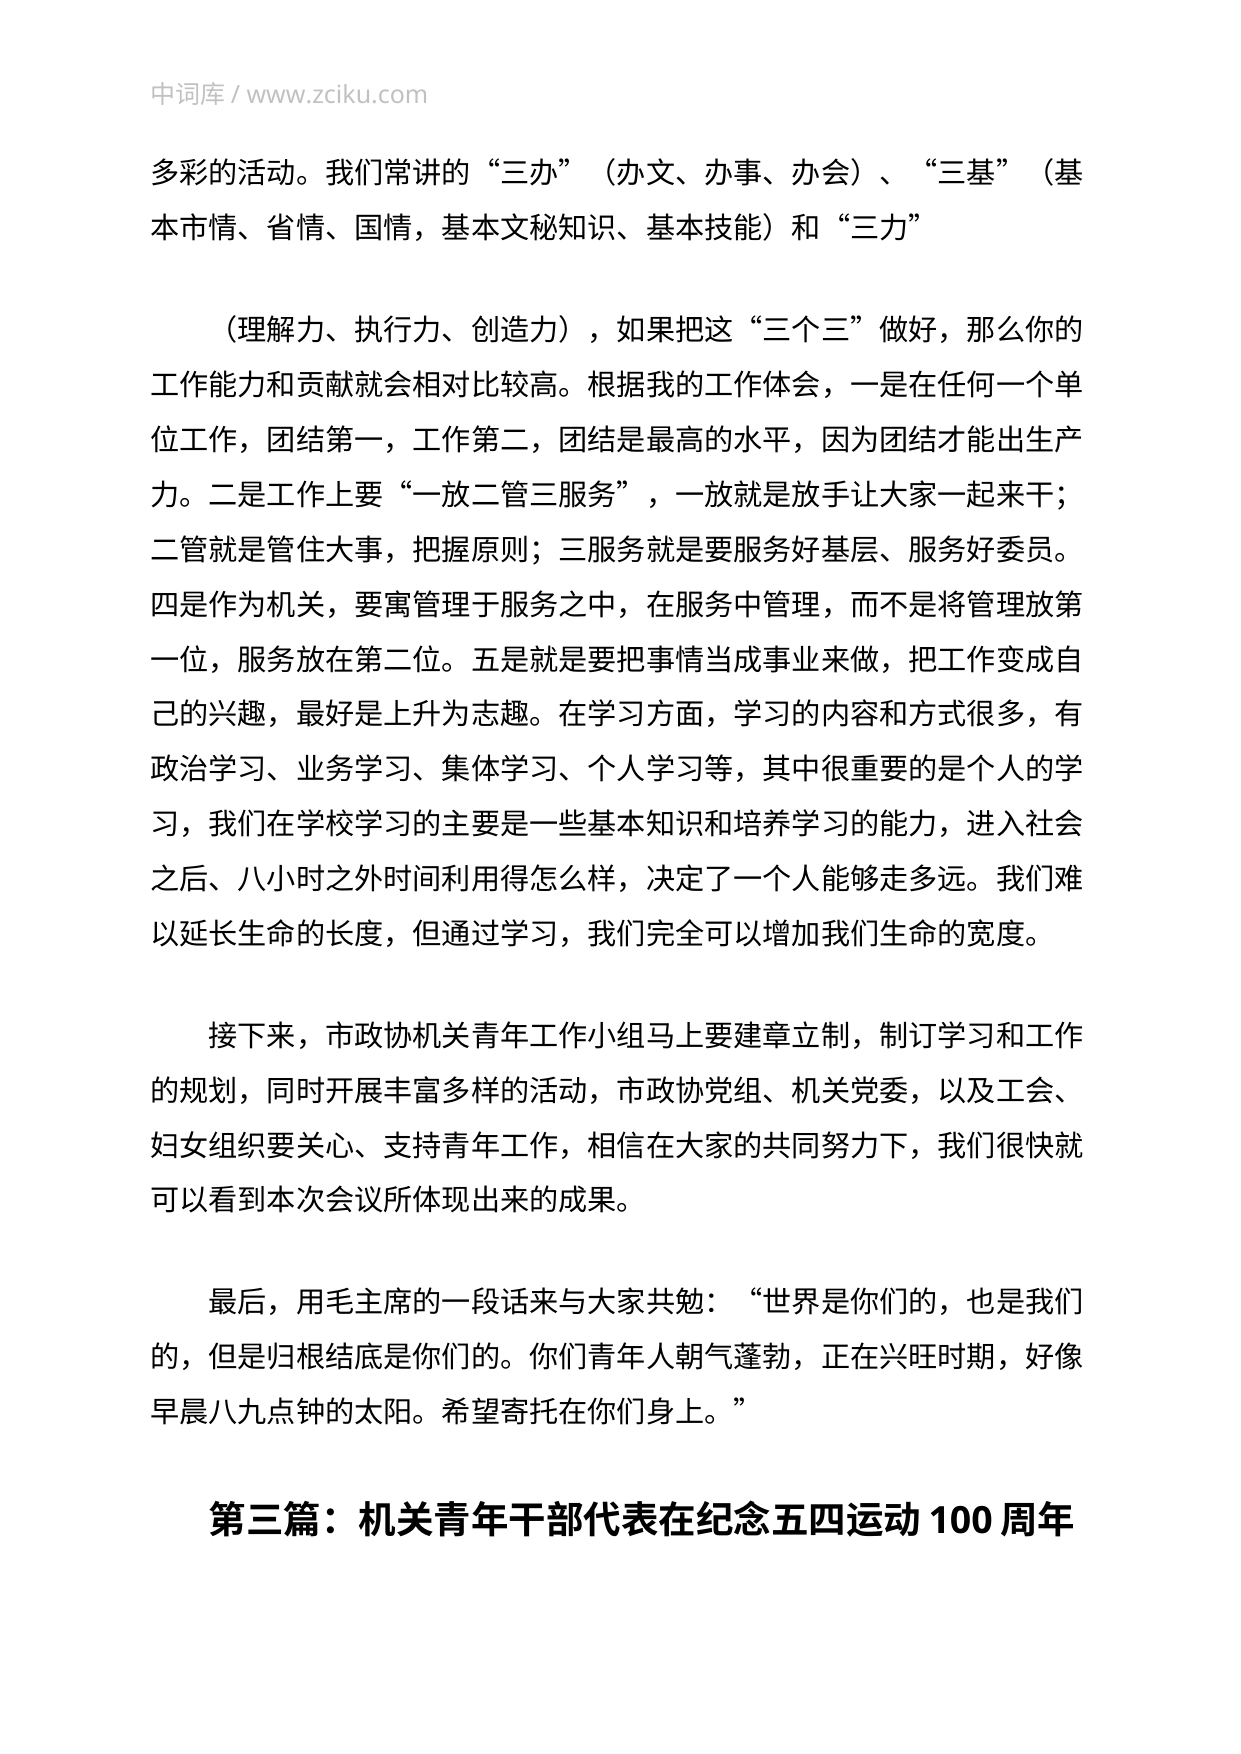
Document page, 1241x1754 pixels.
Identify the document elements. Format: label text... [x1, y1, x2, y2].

text （理解力、执行力、创造力），如果把这“三个三”做好，那么你的工作能力和贡献就会相对比较高。根据我的工作体会，一是在任何一个单位工作，团结第一，工作第二，团结是最高的水平，因为团结才能出生产力。二是工作上要“一放二管三服务”，一放就是放手让大家一起来干；二管就是管住大事，把握原则；三服务就是要服务好基层、服务好委员。四是作为机关，要寓管理于服务之中，在服务中管理，而不是将管理放第一位，服务放在第二位。五是就是要把事情当成事业来做，把工作变成自己的兴趣，最好是上升为志趣。在学习方面，学习的内容和方式很多，有政治学习、业务学习、集体学习、个人学习等，其中很重要的是个人的学习，我们在学校学习的主要是一些基本知识和培养学习的能力，进入社会之后、八小时之外时间利用得怎么样，决定了一个人能够走多远。我们难以延长生命的长度，但通过学习，我们完全可以增加我们生命的宽度。 [150, 307, 1090, 953]
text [150, 1490, 1090, 1545]
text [150, 150, 1090, 247]
text 接下来，市政协机关青年工作小组马上要建章立制，制订学习和工作的规划，同时开展丰富多样的活动，市政协党组、机关党委，以及工会、妇女组织要关心、支持青年工作，相信在大家的共同努力下，我们很快就可以看到本次会议所体现出来的成果。 [150, 1012, 1090, 1219]
text 最后，用毛主席的一段话来与大家共勉：“世界是你们的，也是我们的，但是归根结底是你们的。你们青年人朝气蓬勃，正在兴旺时期，好像早晨八九点钟的太阳。希望寄托在你们身上。” [150, 1279, 1090, 1431]
